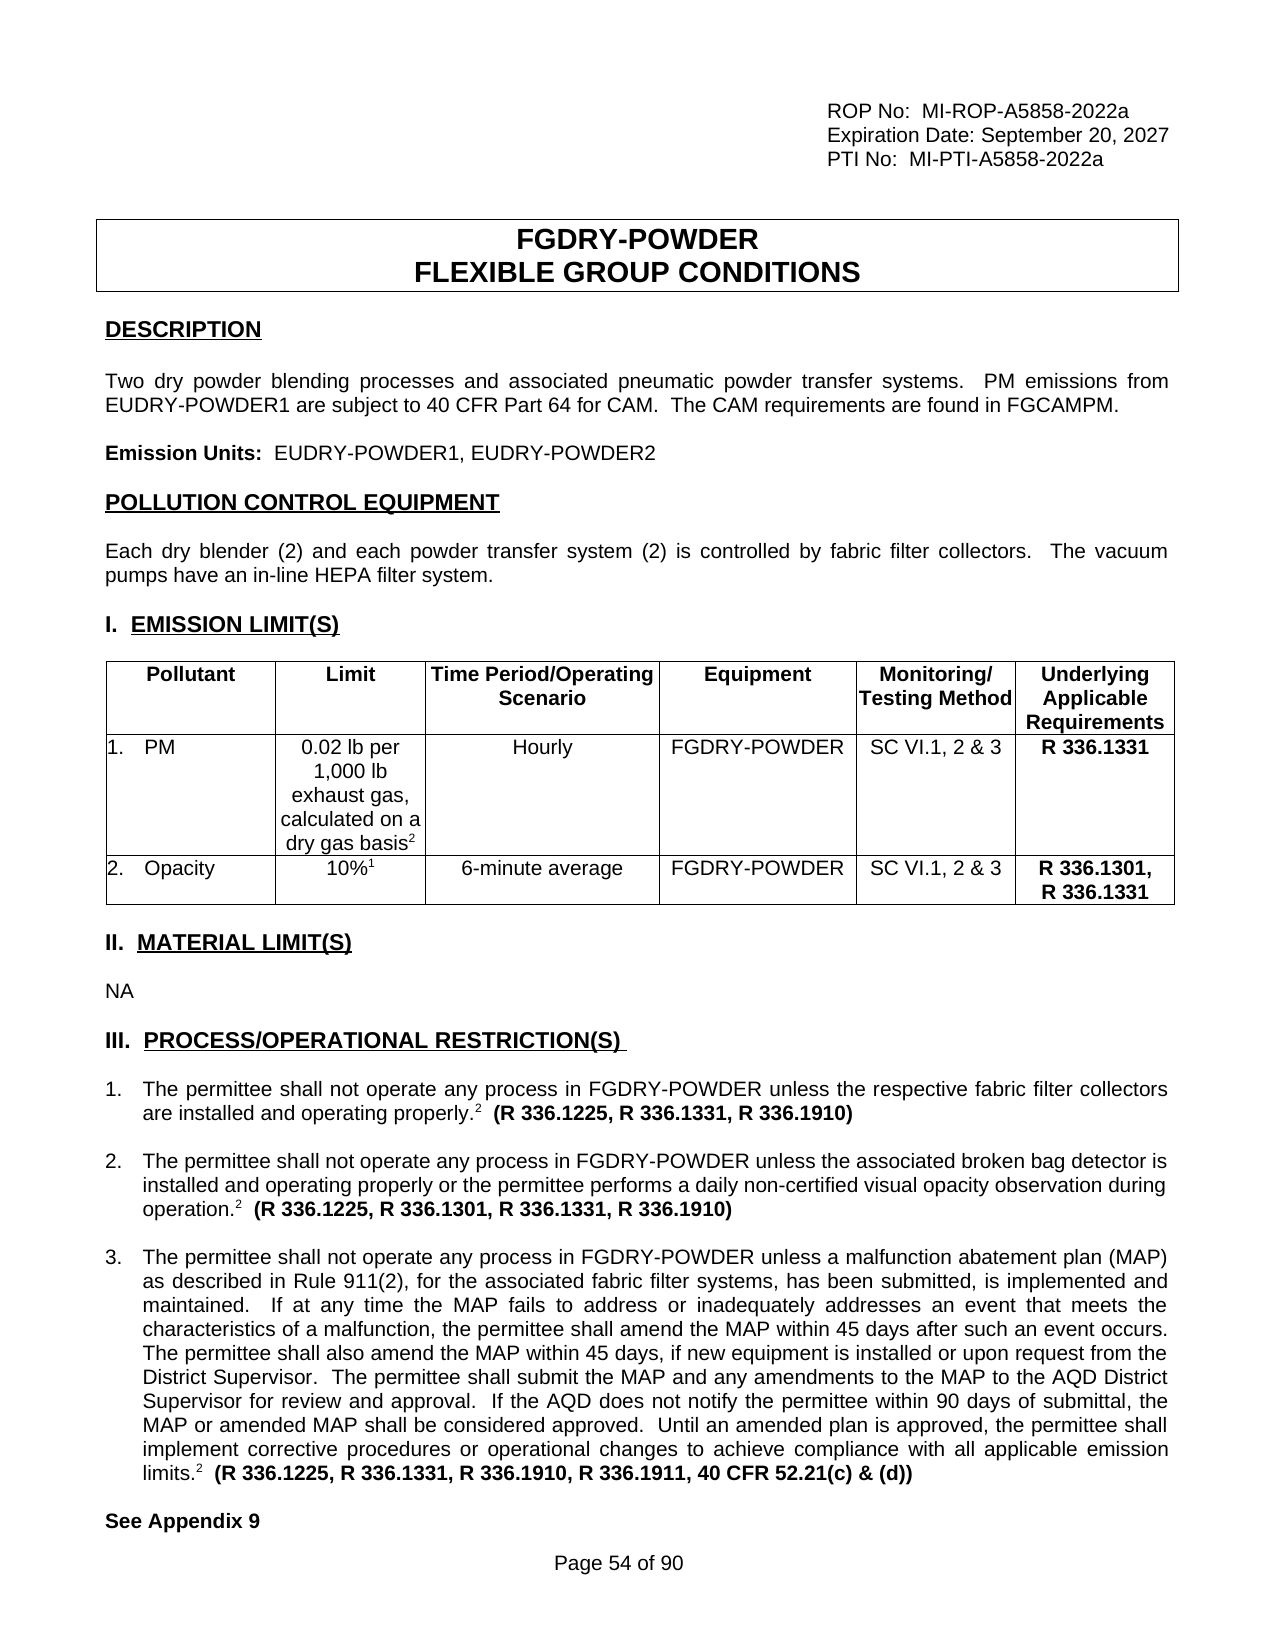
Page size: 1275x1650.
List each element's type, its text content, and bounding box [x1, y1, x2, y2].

table_cell SC VI.1, 2 & 3 [857, 856, 1015, 904]
table_cell 0.02 lb per 1,000 lb exhaust gas, calculated on a dry gas basis2 [276, 735, 425, 855]
text FLEXIBLE GROUP CONDITIONS [97, 252, 1178, 291]
table_header Pollutant [107, 662, 275, 734]
table_header Underlying Applicable Requirements [1016, 662, 1174, 734]
table_header Monitoring/ Testing Method [857, 662, 1015, 734]
table_cell SC VI.1, 2 & 3 [857, 735, 1015, 855]
list The permittee shall not operate any process in FGDRY-POWDER unless the associated broken bag detector is installed and operating properly or the permittee performs a daily non-certified visual opacity observation during operation.2 (R 336.1225, R 336.1301, R 336.1331, R 336.1910) [105, 1149, 1170, 1221]
table_cell 6-minute average [426, 856, 659, 904]
table_cell FGDRY-POWDER [660, 856, 856, 904]
subtitle FGDRY-POWDER [97, 220, 1178, 252]
table_header Time Period/Operating Scenario [426, 662, 659, 734]
text NA [105, 979, 1170, 1003]
text II. MATERIAL LIMIT(S) [105, 929, 1170, 955]
text I. EMISSION LIMIT(S) [105, 611, 1170, 637]
table_header Limit [276, 662, 425, 734]
text Two dry powder blending processes and associated pneumatic powder transfer systems. PM emissions from EUDRY-POWDER1 are subject to 40 CFR Part 64 for CAM. The CAM requirements are found in FGCAMPM. [105, 369, 1170, 417]
table_cell R 336.1331 [1016, 735, 1174, 855]
table_cell R 336.1301, R 336.1331 [1016, 856, 1174, 904]
text III. PROCESS/OPERATIONAL RESTRICTION(S) [105, 1027, 1170, 1053]
table_header Equipment [660, 662, 856, 734]
text POLLUTION CONTROL EQUIPMENT [105, 488, 1170, 515]
text DESCRIPTION [105, 316, 1170, 342]
text Emission Units: EUDRY-POWDER1, EUDRY-POWDER2 [105, 441, 1170, 464]
text See Appendix 9 [105, 1508, 1170, 1532]
list The permittee shall not operate any process in FGDRY-POWDER unless the respective fabric filter collectors are installed and operating properly.2 (R 336.1225, R 336.1331, R 336.1910) [105, 1077, 1170, 1125]
table_cell 10%1 [276, 856, 425, 904]
table_cell PM [107, 735, 275, 855]
table_cell Hourly [426, 735, 659, 855]
text Each dry blender (2) and each powder transfer system (2) is controlled by fabric filter collectors. The vacuum pumps have an in-line HEPA filter system. [105, 539, 1170, 587]
list The permittee shall not operate any process in FGDRY-POWDER unless a malfunction abatement plan (MAP) as described in Rule 911(2), for the associated fabric filter systems, has been submitted, is implemented and maintained. If at any time the MAP fails to address or inadequately addresses an event that meets the characteristics of a malfunction, the permittee shall amend the MAP within 45 days after such an event occurs. The permittee shall also amend the MAP within 45 days, if new equipment is installed or upon request from the District Supervisor. The permittee shall submit the MAP and any amendments to the MAP to the AQD District Supervisor for review and approval. If the AQD does not notify the permittee within 90 days of submittal, the MAP or amended MAP shall be considered approved. Until an amended plan is approved, the permittee shall implement corrective procedures or operational changes to achieve compliance with all applicable emission limits.2 (R 336.1225, R 336.1331, R 336.1910, R 336.1911, 40 CFR 52.21(c) & (d)) [105, 1245, 1170, 1484]
table_cell FGDRY-POWDER [660, 735, 856, 855]
table_cell Opacity [107, 856, 275, 904]
